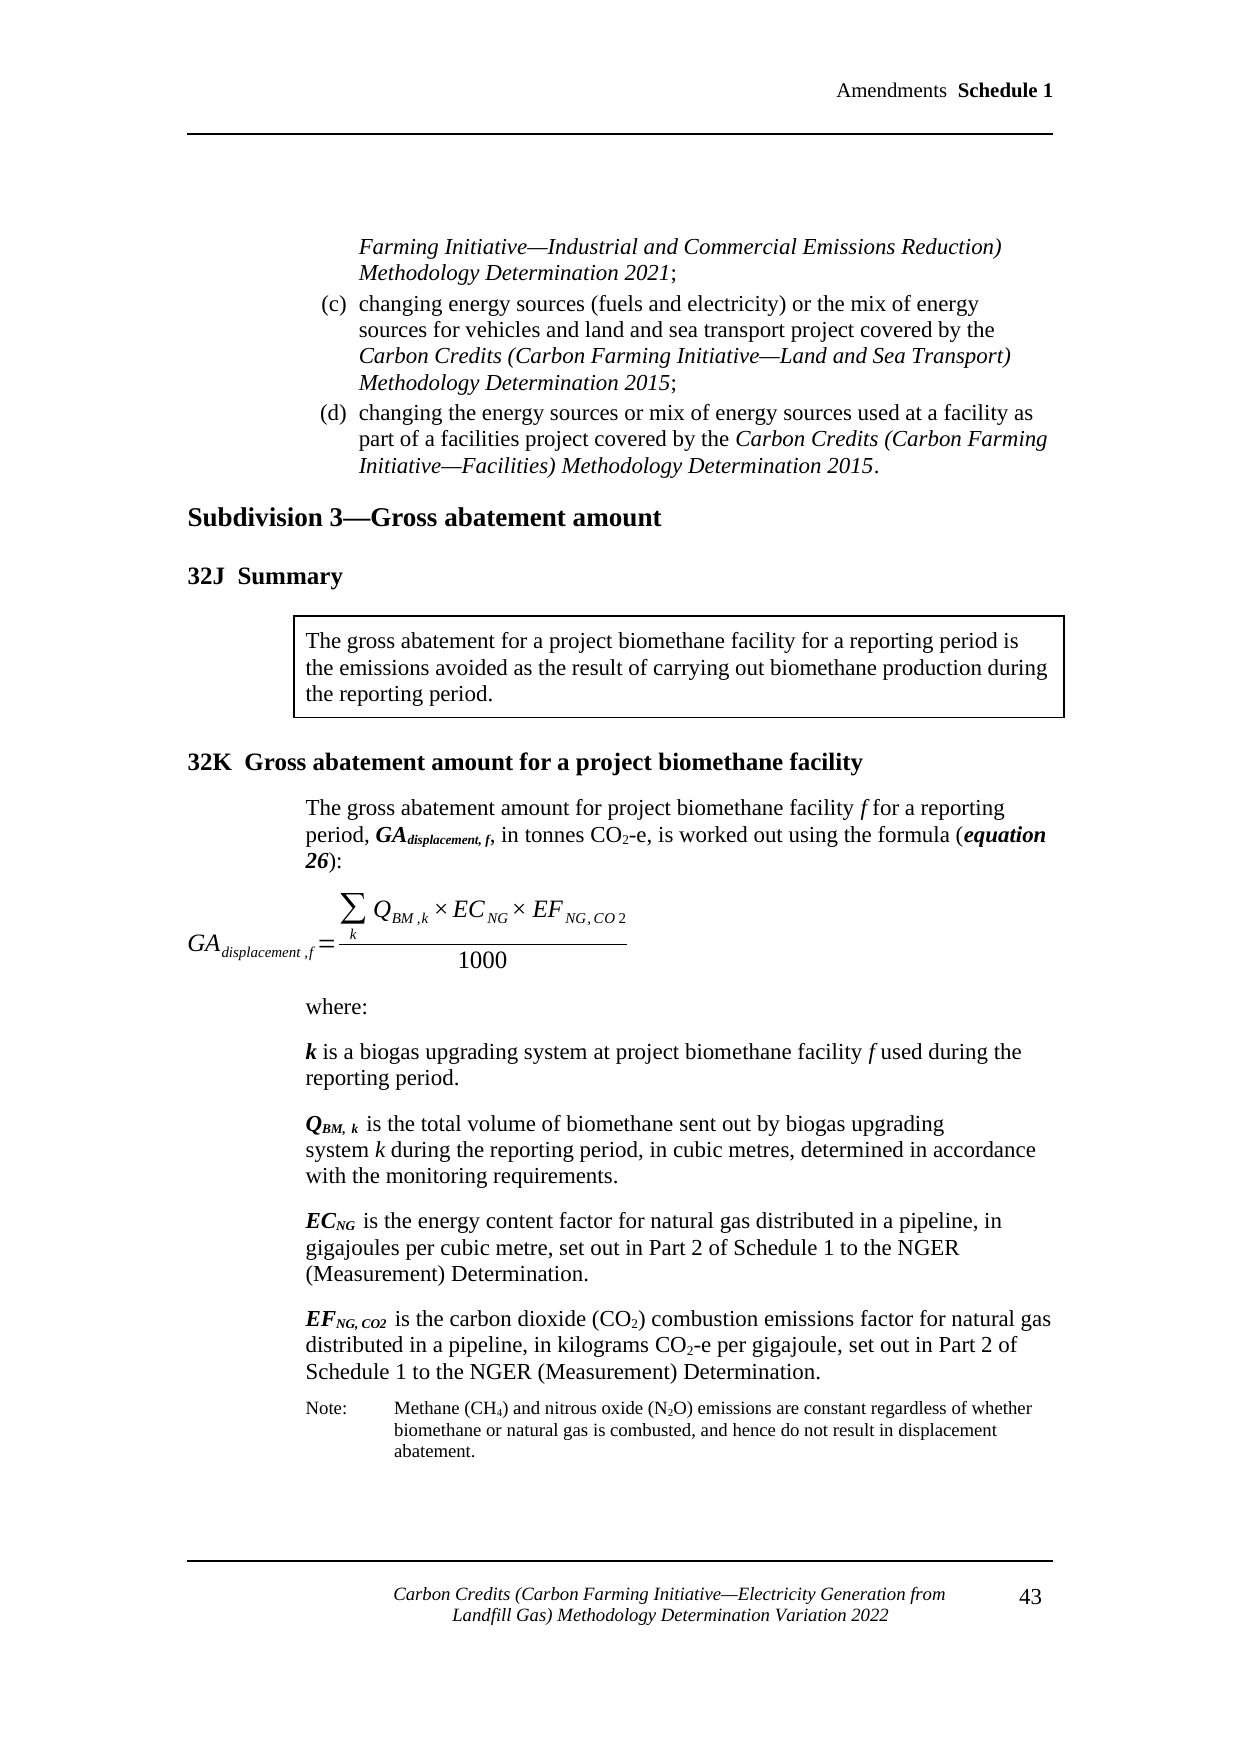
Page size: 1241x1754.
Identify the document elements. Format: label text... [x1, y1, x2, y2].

text ECNG is the energy content factor for natural gas distributed in a pipeline, in gigajoules per cubic metre, set out in Part 2 of Schedule 1 to the NGER (Measurement) Determination. [305, 1207, 1053, 1286]
text (c) changing energy sources (fuels and electricity) or the mix of energy sources for vehicles and land and sea transport project covered by the Carbon Credits (Carbon Farming Initiative—Land and Sea Transport) Methodology Determination 2015; [187, 289, 1053, 395]
text 32K Gross abatement amount for a project biomethane facility [187, 747, 1053, 776]
text The gross abatement amount for project biomethane facility f for a reporting period, GAdisplacement, f, in tonnes CO2-e, is worked out using the formula (equation 26): [305, 794, 1053, 873]
text The gross abatement for a project biomethane facility for a reporting period is the emissions avoided as the result of carrying out biomethane production during the reporting period. [295, 617, 1063, 717]
text EFNG, CO2 is the carbon dioxide (CO2) combustion emissions factor for natural gas distributed in a pipeline, in kilograms CO2-e per gigajoule, set out in Part 2 of Schedule 1 to the NGER (Measurement) Determination. [305, 1305, 1053, 1384]
text Subdivision 3—Gross abatement amount [187, 501, 1053, 532]
text 32J Summary [187, 561, 1053, 590]
text k is a biogas upgrading system at project biomethane facility f used during the reporting period. [305, 1038, 1053, 1091]
text where: [305, 993, 1053, 1019]
text Note: Methane (CH4) and nitrous oxide (N2O) emissions are constant regardless of whether biomethane or natural gas is combusted, and hence do not result in displacement abatement. [305, 1397, 1053, 1462]
text (d) changing the energy sources or mix of energy sources used at a facility as part of a facilities project covered by the Carbon Credits (Carbon Farming Initiative—Facilities) Methodology Determination 2015. [187, 399, 1053, 478]
text QBM, k is the total volume of biomethane sent out by biogas upgrading system k during the reporting period, in cubic metres, determined in accordance with the monitoring requirements. [305, 1109, 1053, 1189]
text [187, 233, 1053, 285]
